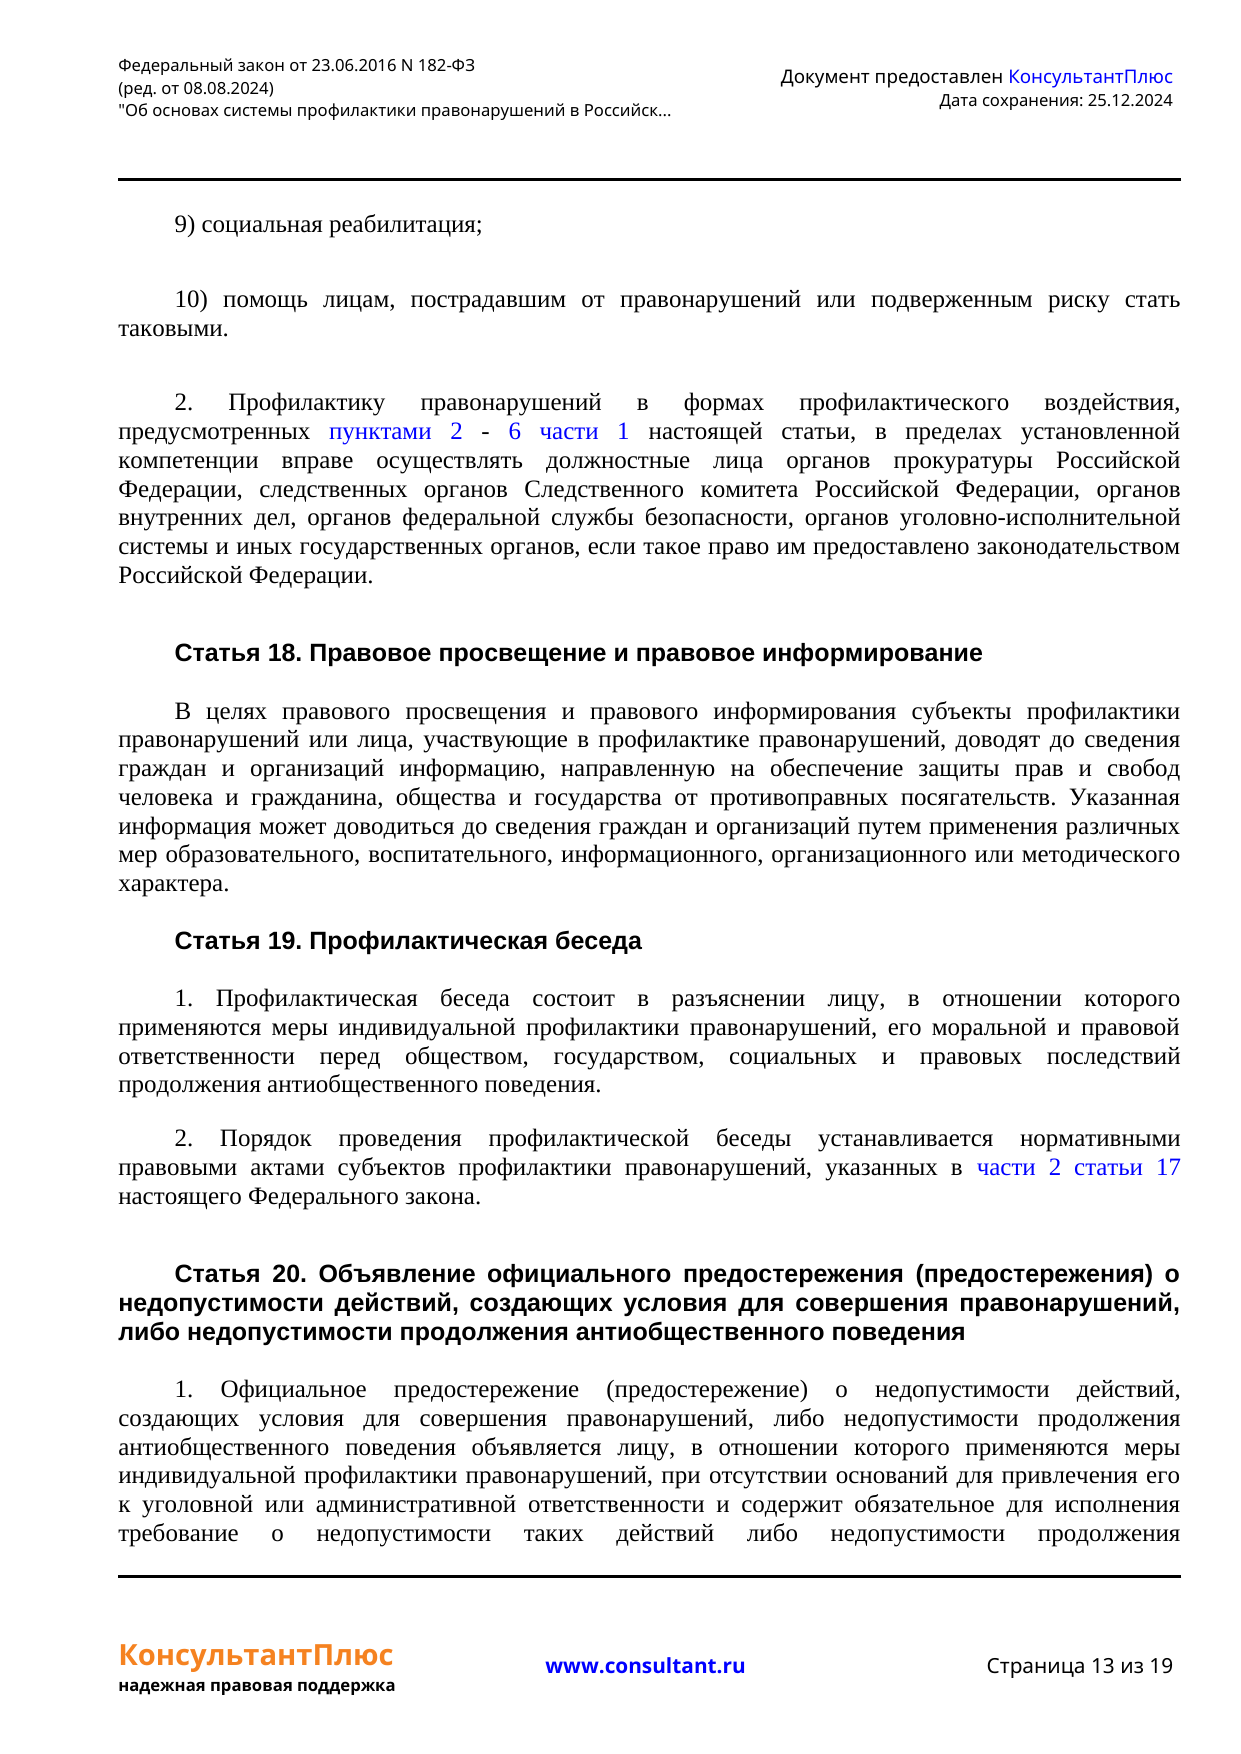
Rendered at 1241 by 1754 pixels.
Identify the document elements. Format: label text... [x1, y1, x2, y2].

text 1. Профилактическая беседа состоит в разъяснении лицу, в отношении которого применяются меры индивидуальной профилактики правонарушений, его моральной и правовой ответственности перед обществом, государством, социальных и правовых последствий продолжения антиобщественного поведения. [118, 983, 1181, 1098]
text 2. Профилактику правонарушений в формах профилактического воздействия, предусмотренных пунктами 2 - 6 части 1 настоящей статьи, в пределах установленной компетенции вправе осуществлять должностные лица органов прокуратуры Российской Федерации, следственных органов Следственного комитета Российской Федерации, органов внутренних дел, органов федеральной службы безопасности, органов уголовно-исполнительной системы и иных государственных органов, если такое право им предоставлено законодательством Российской Федерации. [118, 387, 1181, 589]
text 2. Порядок проведения профилактической беседы устанавливается нормативными правовыми актами субъектов профилактики правонарушений, указанных в части 2 статьи 17 настоящего Федерального закона. [118, 1123, 1181, 1209]
title Статья 18. Правовое просвещение и правовое информирование [118, 638, 1181, 667]
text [118, 1374, 1181, 1547]
text 10) помощь лицам, пострадавшим от правонарушений или подверженным риску стать таковыми. [118, 284, 1181, 342]
title Статья 19. Профилактическая беседа [118, 926, 1181, 954]
text В целях правового просвещения и правового информирования субъекты профилактики правонарушений или лица, участвующие в профилактике правонарушений, доводят до сведения граждан и организаций информацию, направленную на обеспечение защиты прав и свобод человека и гражданина, общества и государства от противоправных посягательств. Указанная информация может доводиться до сведения граждан и организаций путем применения различных мер образовательного, воспитательного, информационного, организационного или методического характера. [118, 696, 1181, 897]
text 9) социальная реабилитация; [118, 209, 1181, 238]
title Статья 20. Объявление официального предостережения (предостережения) о недопустимости действий, создающих условия для совершения правонарушений, либо недопустимости продолжения антиобщественного поведения [118, 1259, 1181, 1345]
